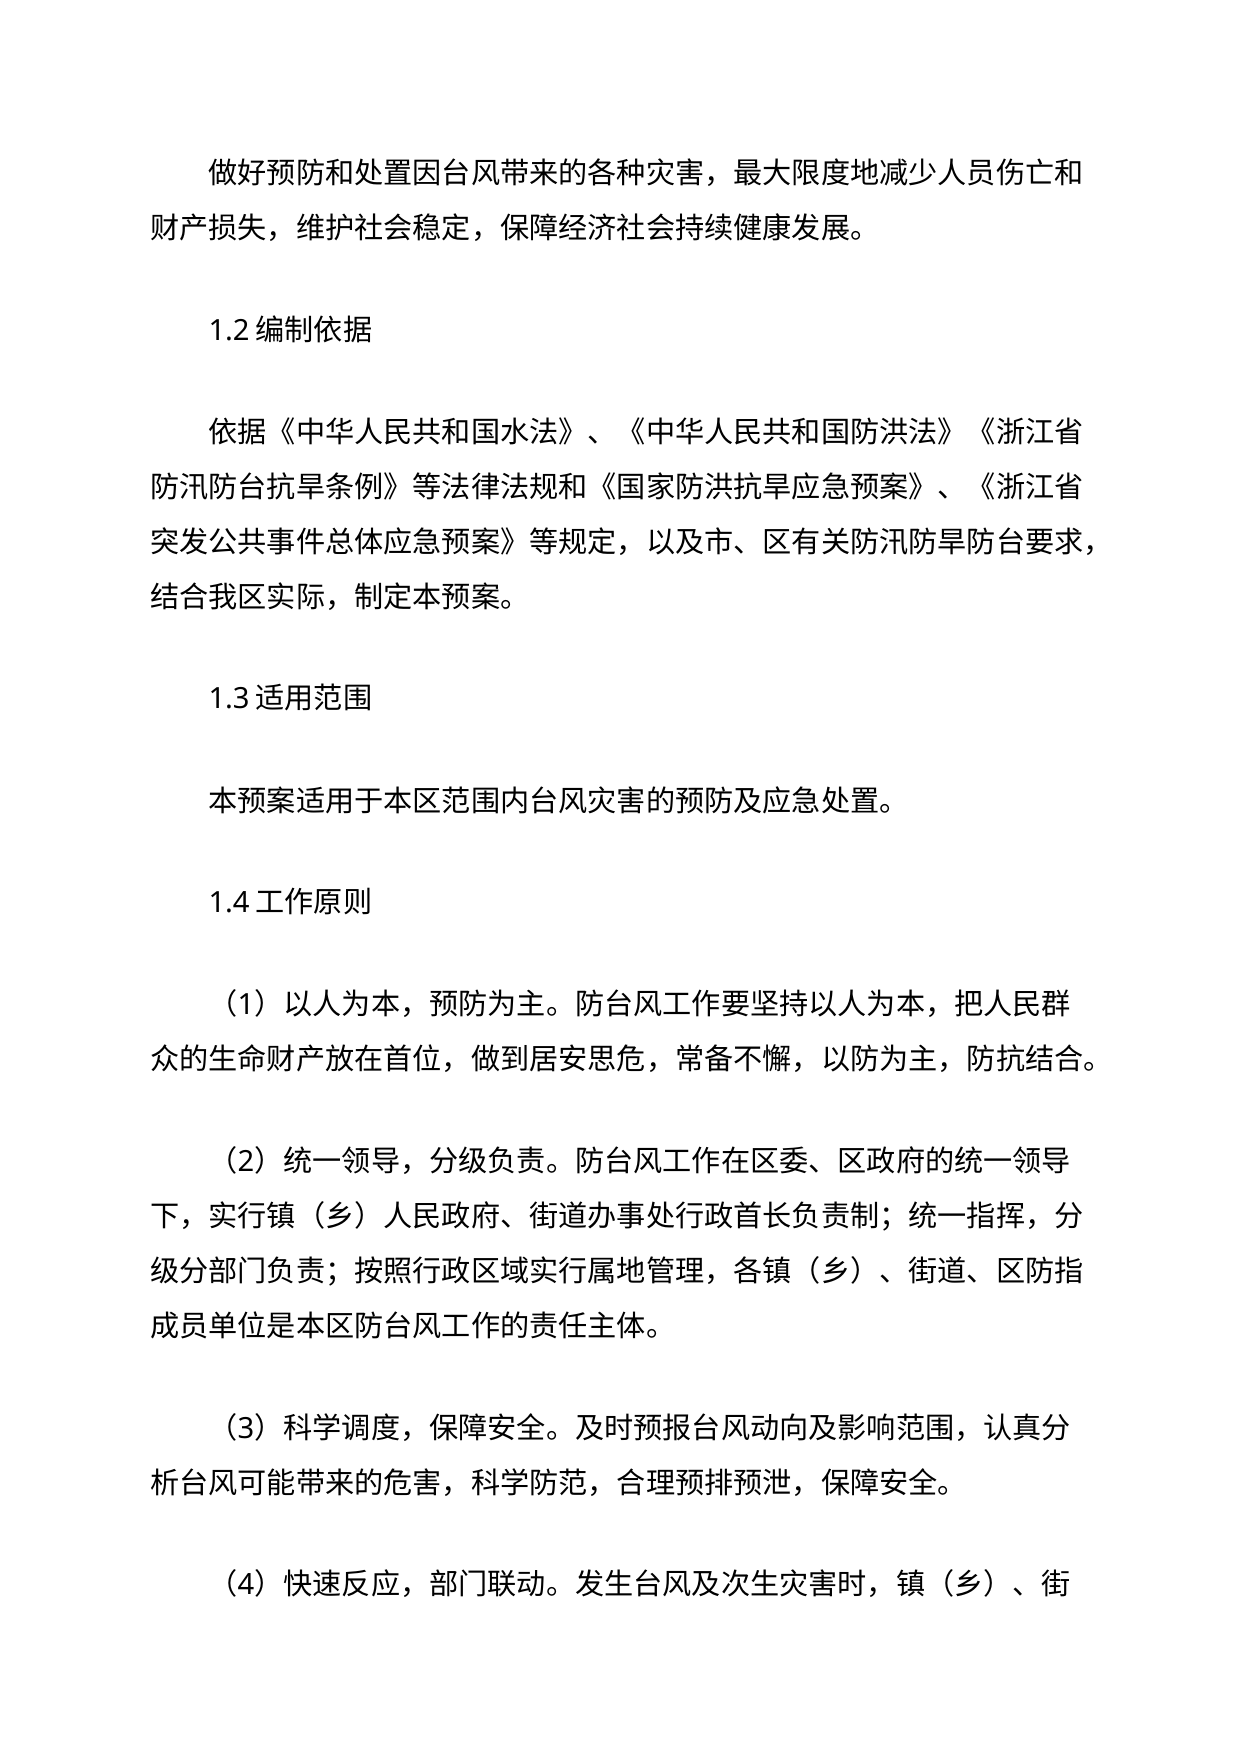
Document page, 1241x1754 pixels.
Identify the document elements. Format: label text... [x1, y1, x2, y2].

text 依据《中华人民共和国水法》、《中华人民共和国防洪法》《浙江省防汛防台抗旱条例》等法律法规和《国家防洪抗旱应急预案》、《浙江省突发公共事件总体应急预案》等规定，以及市、区有关防汛防旱防台要求，结合我区实际，制定本预案。 [150, 409, 1090, 616]
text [150, 1561, 1090, 1603]
text 1.3适用范围 [150, 675, 1090, 717]
text 1.2编制依据 [150, 307, 1090, 349]
text （2）统一领导，分级负责。防台风工作在区委、区政府的统一领导下，实行镇（乡）人民政府、街道办事处行政首长负责制；统一指挥，分级分部门负责；按照行政区域实行属地管理，各镇（乡）、街道、区防指成员单位是本区防台风工作的责任主体。 [150, 1138, 1090, 1345]
text 做好预防和处置因台风带来的各种灾害，最大限度地减少人员伤亡和财产损失，维护社会稳定，保障经济社会持续健康发展。 [150, 150, 1090, 247]
text 本预案适用于本区范围内台风灾害的预防及应急处置。 [150, 777, 1090, 819]
text （3）科学调度，保障安全。及时预报台风动向及影响范围，认真分析台风可能带来的危害，科学防范，合理预排预泄，保障安全。 [150, 1404, 1090, 1501]
text （1）以人为本，预防为主。防台风工作要坚持以人为本，把人民群众的生命财产放在首位，做到居安思危，常备不懈，以防为主，防抗结合。 [150, 981, 1090, 1078]
text 1.4工作原则 [150, 879, 1090, 921]
